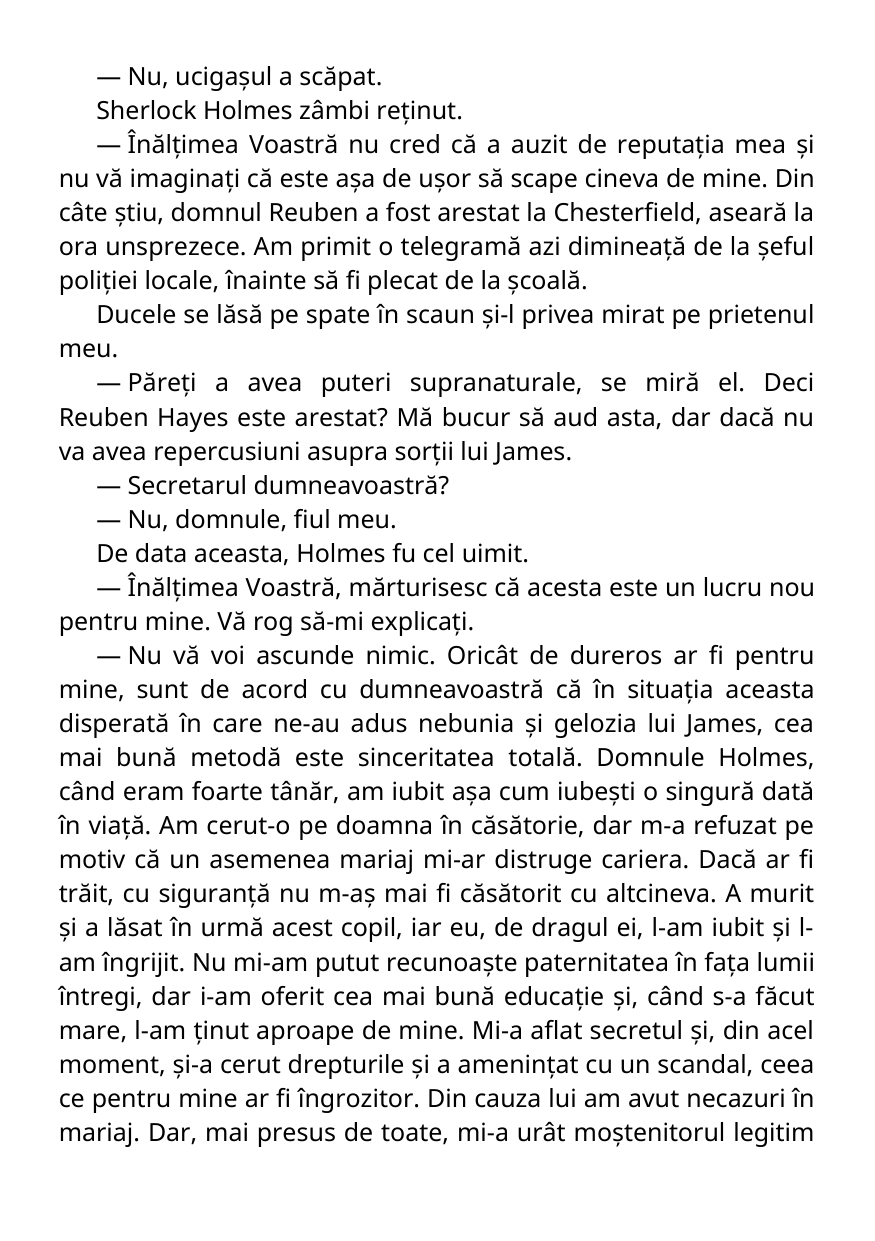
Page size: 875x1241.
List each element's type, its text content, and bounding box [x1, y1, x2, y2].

text — Înălţimea Voastră, mărturisesc că acesta este un lucru nou pentru mine. Vă rog să-mi explicaţi. [58, 569, 816, 638]
text — Nu, domnule, fiul meu. [58, 501, 816, 535]
text De data aceasta, Holmes fu cel uimit. [58, 535, 816, 569]
text Sherlock Holmes zâmbi reţinut. [58, 93, 816, 127]
text — Păreţi a avea puteri supranaturale, se miră el. Deci Reuben Hayes este arestat? Mă bucur să aud asta, dar dacă nu va avea repercusiuni asupra sorţii lui James. [58, 365, 816, 467]
text Ducele se lăsă pe spate în scaun şi-l privea mirat pe prietenul meu. [58, 297, 816, 365]
text — Nu, ucigaşul a scăpat. [58, 58, 816, 93]
text — Înălţimea Voastră nu cred că a auzit de reputaţia mea şi nu vă imaginaţi că este aşa de uşor să scape cineva de mine. Din câte ştiu, domnul Reuben a fost arestat la Chesterfield, aseară la ora unsprezece. Am primit o telegramă azi dimineaţă de la şeful poliţiei locale, înainte să fi plecat de la şcoală. [58, 127, 816, 297]
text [58, 638, 816, 1148]
text — Secretarul dumneavoastră? [58, 467, 816, 501]
